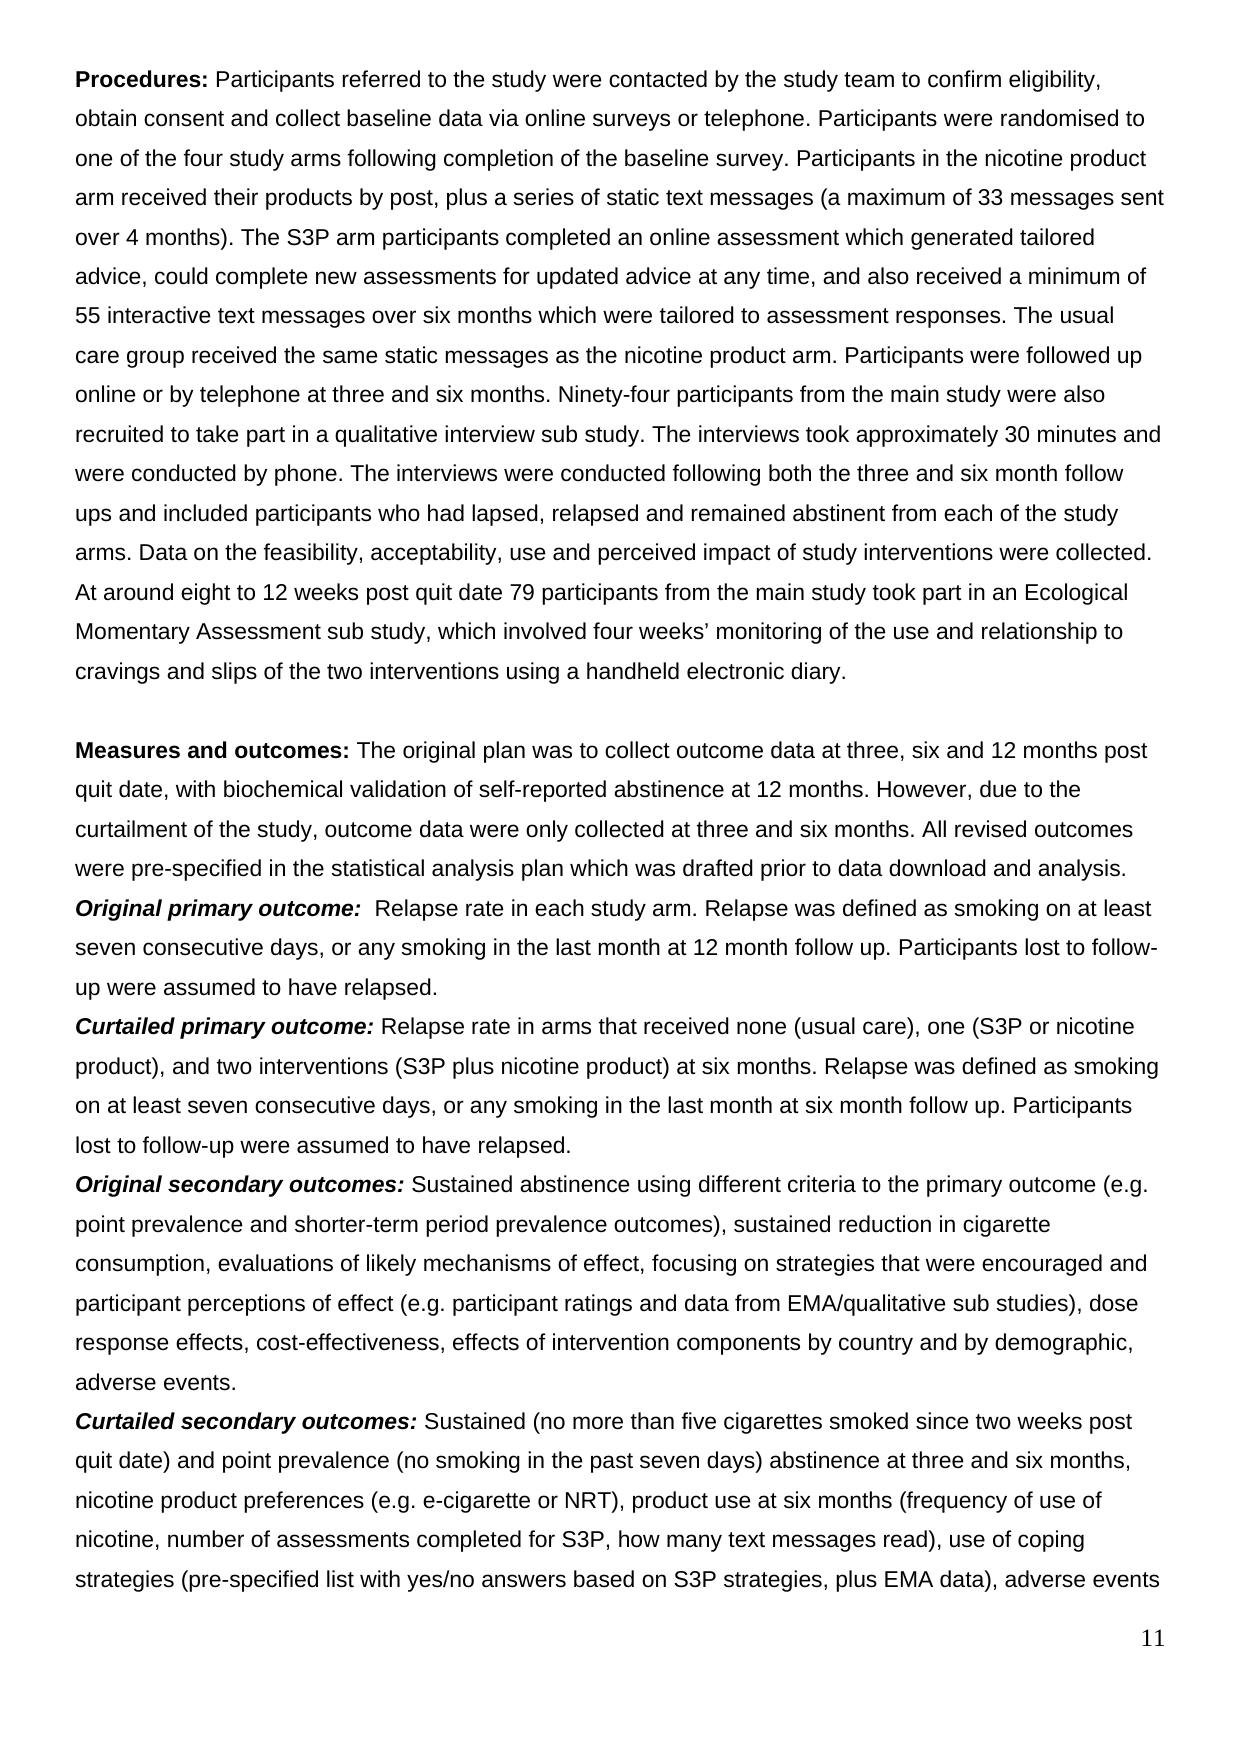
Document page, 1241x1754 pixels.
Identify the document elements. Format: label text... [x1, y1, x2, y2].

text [75, 1408, 1165, 1592]
text Original secondary outcomes: Sustained abstinence using different criteria to the primary outcome (e.g. point prevalence and shorter-term period prevalence outcomes), sustained reduction in cigarette consumption, evaluations of likely mechanisms of effect, focusing on strategies that were encouraged and participant perceptions of effect (e.g. participant ratings and data from EMA/qualitative sub studies), dose response effects, cost-effectiveness, effects of intervention components by country and by demographic, adverse events. [75, 1171, 1165, 1395]
text Original primary outcome: Relapse rate in each study arm. Relapse was defined as smoking on at least seven consecutive days, or any smoking in the last month at 12 month follow up. Participants lost to follow-up were assumed to have relapsed. [75, 895, 1165, 1000]
text Procedures: Participants referred to the study were contacted by the study team to confirm eligibility, obtain consent and collect baseline data via online surveys or telephone. Participants were randomised to one of the four study arms following completion of the baseline survey. Participants in the nicotine product arm received their products by post, plus a series of static text messages (a maximum of 33 messages sent over 4 months). The S3P arm participants completed an online assessment which generated tailored advice, could complete new assessments for updated advice at any time, and also received a minimum of 55 interactive text messages over six months which were tailored to assessment responses. The usual care group received the same static messages as the nicotine product arm. Participants were followed up online or by telephone at three and six months. Ninety-four participants from the main study were also recruited to take part in a qualitative interview sub study. The interviews took approximately 30 minutes and were conducted by phone. The interviews were conducted following both the three and six month follow ups and included participants who had lapsed, relapsed and remained abstinent from each of the study arms. Data on the feasibility, acceptability, use and perceived impact of study interventions were collected. At around eight to 12 weeks post quit date 79 participants from the main study took part in an Ecological Momentary Assessment sub study, which involved four weeks’ monitoring of the use and relationship to cravings and slips of the two interventions using a handheld electronic diary. [75, 66, 1165, 684]
text Curtailed primary outcome: Relapse rate in arms that received none (usual care), one (S3P or nicotine product), and two interventions (S3P plus nicotine product) at six months. Relapse was defined as smoking on at least seven consecutive days, or any smoking in the last month at six month follow up. Participants lost to follow-up were assumed to have relapsed. [75, 1013, 1165, 1158]
text Measures and outcomes: The original plan was to collect outcome data at three, six and 12 months post quit date, with biochemical validation of self-reported abstinence at 12 months. However, due to the curtailment of the study, outcome data were only collected at three and six months. All revised outcomes were pre-specified in the statistical analysis plan which was drafted prior to data download and analysis. [75, 737, 1165, 882]
